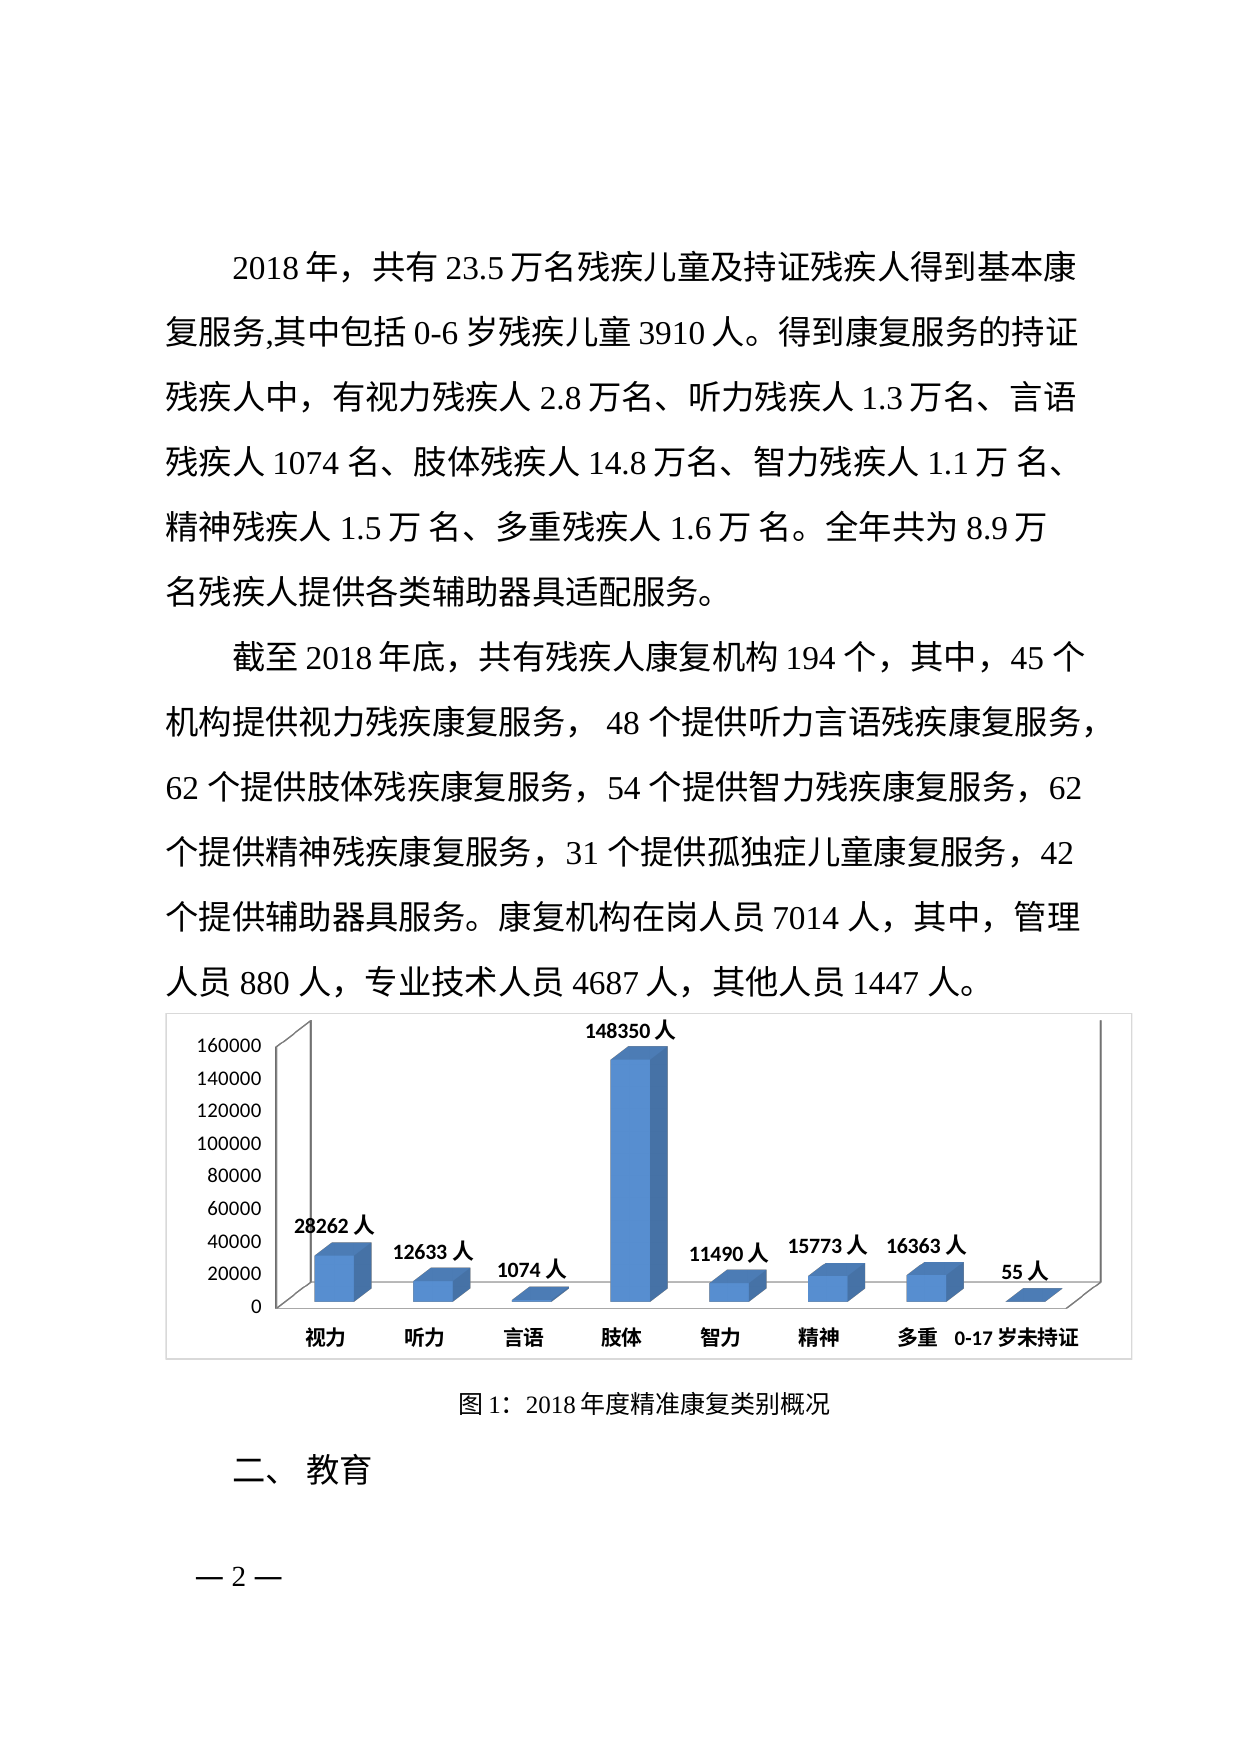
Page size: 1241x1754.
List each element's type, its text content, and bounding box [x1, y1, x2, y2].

text 2018年，共有23.5万名残疾儿童及持证残疾人得到基本康复服务,其中包括0-6岁残疾儿童3910人。得到康复服务的持证残疾人中，有视力残疾人 2.8万名、听力残疾人1.3万名、言语残疾人1074 名、肢体残疾人 14.8万名、智力残疾人 1.1万 名、精神残疾人 1.5万 名、多重残疾人 1.6万 名。全年共为 8.9万 名残疾人提供各类辅助器具适配服务。 [165, 233, 1087, 623]
text 截至2018年底，共有残疾人康复机构194 个，其中，45 个机构提供视力残疾康复服务， 48 个提供听力言语残疾康复服务，62 个提供肢体残疾康复服务，54 个提供智力残疾康复服务，62 个提供精神残疾康复服务，31 个提供孤独症儿童康复服务，42 个提供辅助器具服务。康复机构在岗人员7014 人，其中，管理人员 880 人，专业技术人员 4687人，其他人员1447 人。 [165, 623, 1087, 1013]
text 二、 教育 [165, 1435, 1087, 1500]
text 图1：2018年度精准康复类别概况 [165, 1370, 1082, 1435]
